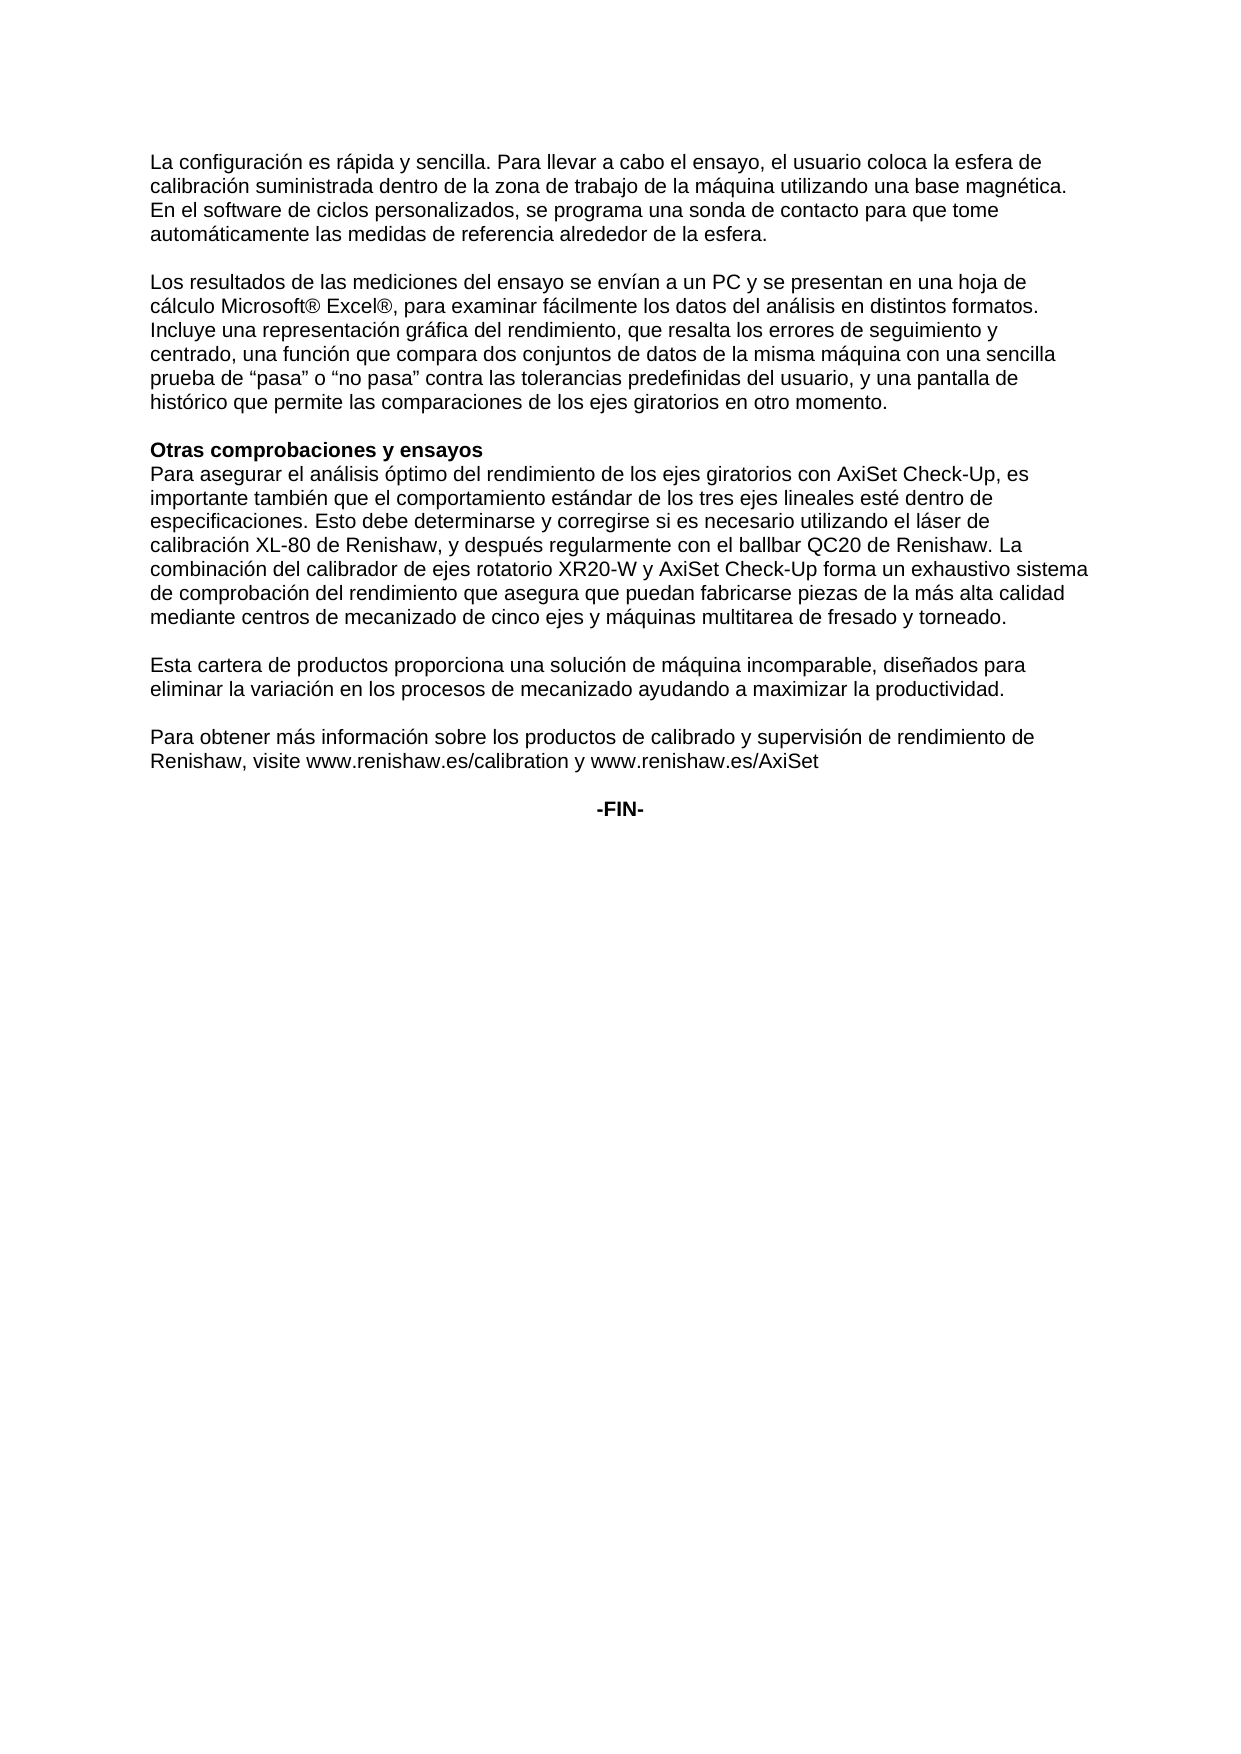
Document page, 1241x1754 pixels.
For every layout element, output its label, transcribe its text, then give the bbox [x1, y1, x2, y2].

text Para asegurar el análisis óptimo del rendimiento de los ejes giratorios con AxiSet Check-Up, es importante también que el comportamiento estándar de los tres ejes lineales esté dentro de especificaciones. Esto debe determinarse y corregirse si es necesario utilizando el láser de calibración XL-80 de Renishaw, y después regularmente con el ballbar QC20 de Renishaw. La combinación del calibrador de ejes rotatorio XR20-W y AxiSet Check-Up forma un exhaustivo sistema de comprobación del rendimiento que asegura que puedan fabricarse piezas de la más alta calidad mediante centros de mecanizado de cinco ejes y máquinas multitarea de fresado y torneado. [150, 461, 1090, 629]
text La configuración es rápida y sencilla. Para llevar a cabo el ensayo, el usuario coloca la esfera de calibración suministrada dentro de la zona de trabajo de la máquina utilizando una base magnética. En el software de ciclos personalizados, se programa una sonda de contacto para que tome automáticamente las medidas de referencia alrededor de la esfera. [150, 150, 1090, 246]
text Otras comprobaciones y ensayos [150, 437, 1090, 461]
text Para obtener más información sobre los productos de calibrado y supervisión de rendimiento de Renishaw, visite www.renishaw.es/calibration y www.renishaw.es/AxiSet [150, 725, 1090, 773]
text Esta cartera de productos proporciona una solución de máquina incomparable, diseñados para eliminar la variación en los procesos de mecanizado ayudando a maximizar la productividad. [150, 653, 1090, 701]
text Los resultados de las mediciones del ensayo se envían a un PC y se presentan en una hoja de cálculo Microsoft® Excel®, para examinar fácilmente los datos del análisis en distintos formatos. Incluye una representación gráfica del rendimiento, que resalta los errores de seguimiento y centrado, una función que compara dos conjuntos de datos de la misma máquina con una sencilla prueba de “pasa” o “no pasa” contra las tolerancias predefinidas del usuario, y una pantalla de histórico que permite las comparaciones de los ejes giratorios en otro momento. [150, 270, 1090, 413]
text -FIN- [150, 797, 1090, 821]
